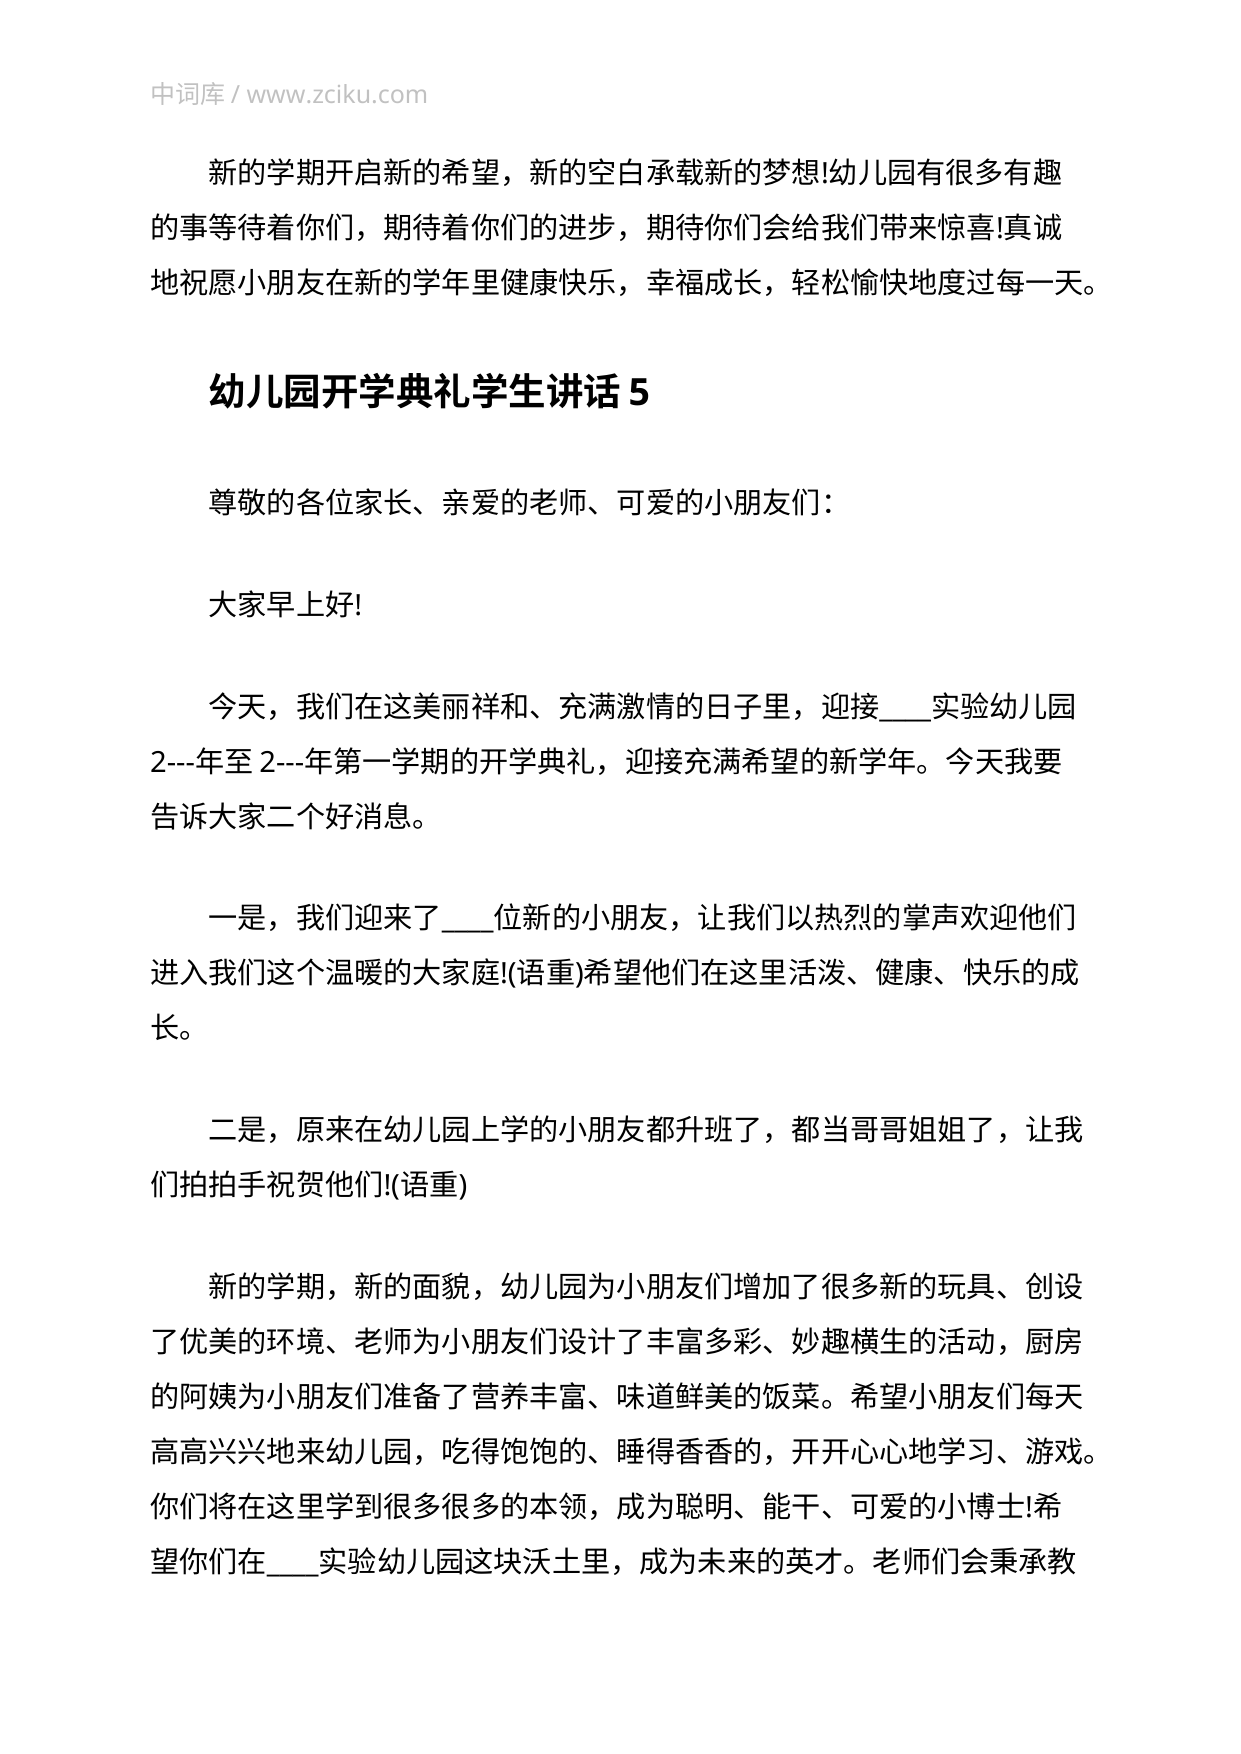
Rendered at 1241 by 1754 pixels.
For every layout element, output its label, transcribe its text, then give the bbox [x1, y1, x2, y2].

text 尊敬的各位家长、亲爱的老师、可爱的小朋友们： [150, 479, 1090, 522]
text 今天，我们在这美丽祥和、充满激情的日子里，迎接____实验幼儿园2---年至2---年第一学期的开学典礼，迎接充满希望的新学年。今天我要告诉大家二个好消息。 [150, 683, 1090, 835]
text 大家早上好! [150, 581, 1090, 623]
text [150, 1263, 1090, 1581]
text 一是，我们迎来了____位新的小朋友，让我们以热烈的掌声欢迎他们进入我们这个温暖的大家庭!(语重)希望他们在这里活泼、健康、快乐的成长。 [150, 895, 1090, 1047]
text 幼儿园开学典礼学生讲话5 [150, 362, 1090, 416]
text 二是，原来在幼儿园上学的小朋友都升班了，都当哥哥姐姐了，让我们拍拍手祝贺他们!(语重) [150, 1107, 1090, 1204]
text 新的学期开启新的希望，新的空白承载新的梦想!幼儿园有很多有趣的事等待着你们，期待着你们的进步，期待你们会给我们带来惊喜!真诚地祝愿小朋友在新的学年里健康快乐，幸福成长，轻松愉快地度过每一天。 [150, 150, 1090, 302]
